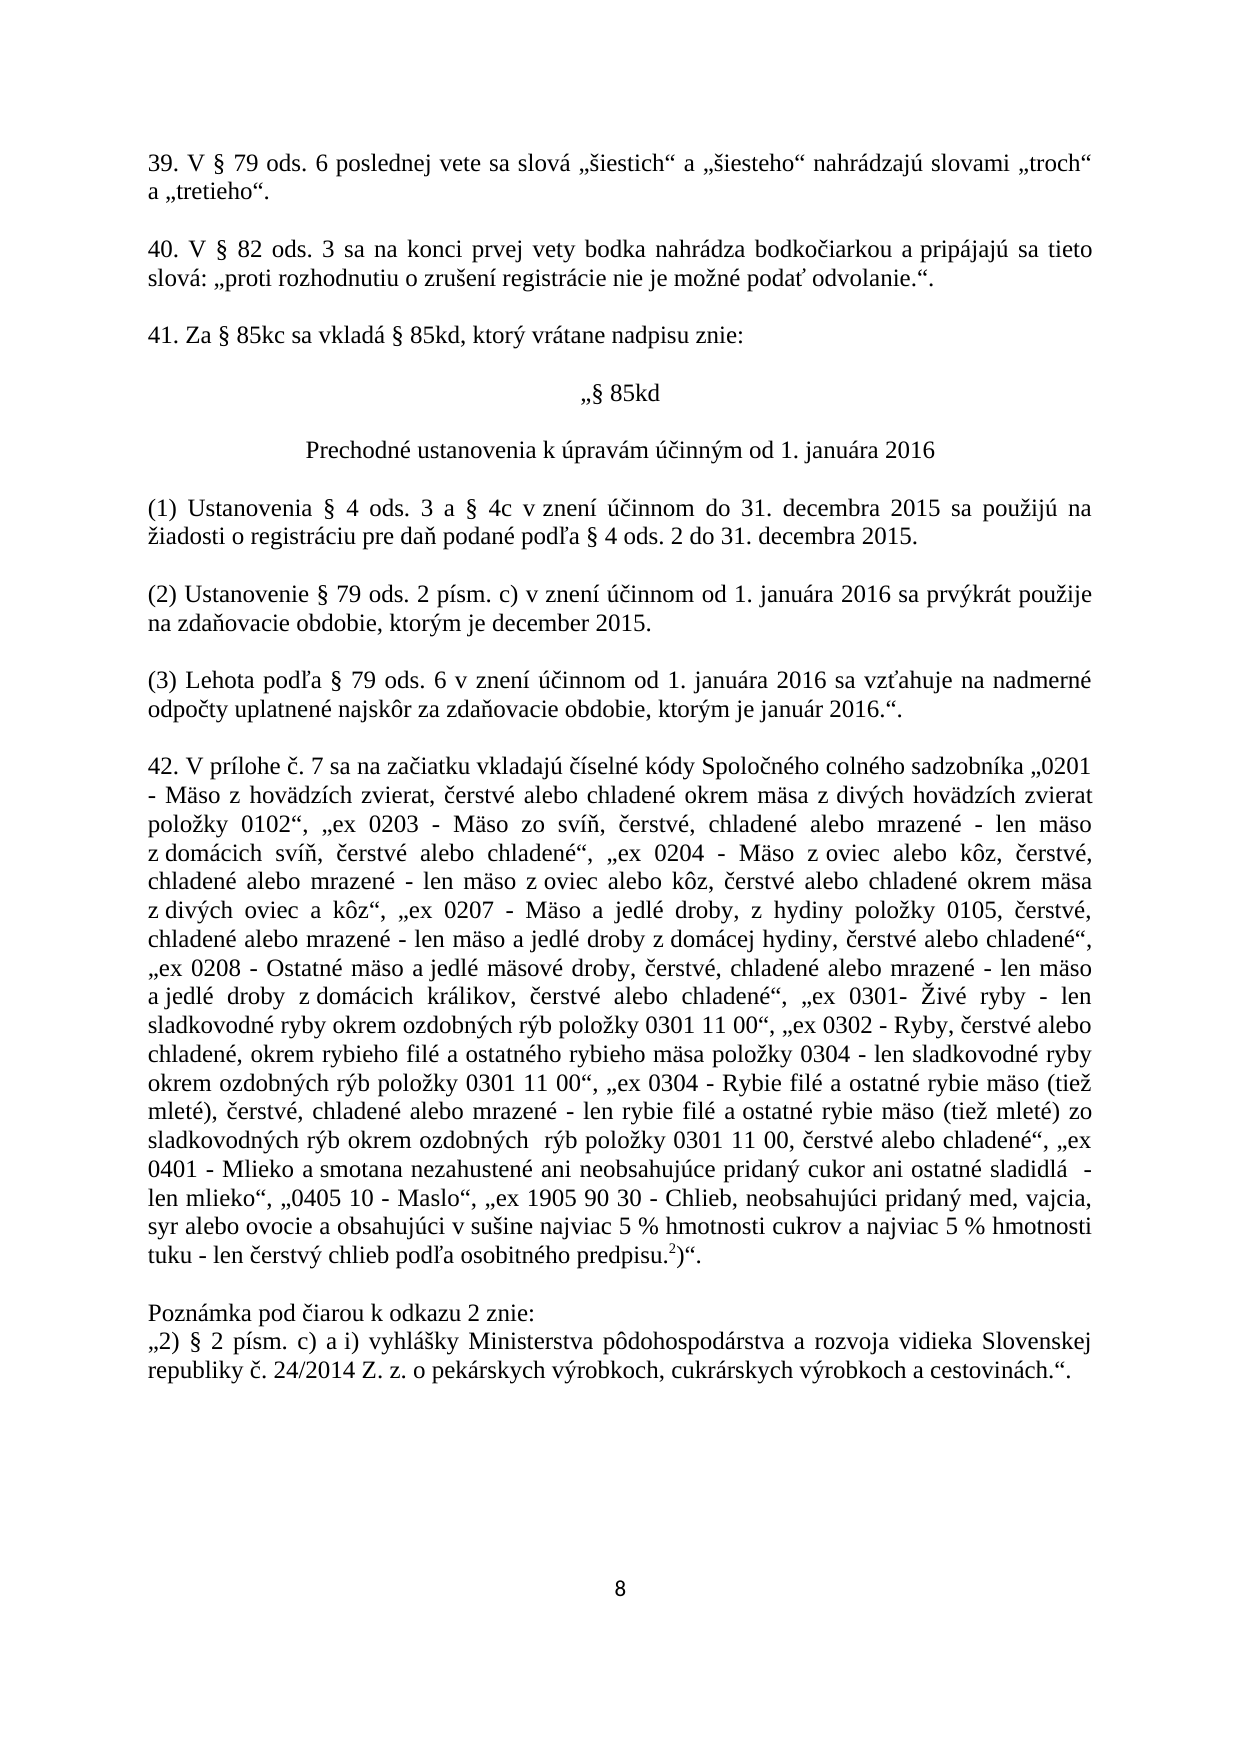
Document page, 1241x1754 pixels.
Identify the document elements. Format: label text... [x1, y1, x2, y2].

text 40. V § 82 ods. 3 sa na konci prvej vety bodka nahrádza bodkočiarkou a pripájajú sa tieto slová: „proti rozhodnutiu o zrušení registrácie nie je možné podať odvolanie.“. [148, 234, 1093, 291]
text (3) Lehota podľa § 79 ods. 6 v znení účinnom od 1. januára 2016 sa vzťahuje na nadmerné odpočty uplatnené najskôr za zdaňovacie obdobie, ktorým je január 2016.“. [148, 665, 1093, 723]
text 39. V § 79 ods. 6 poslednej vete sa slová „šiestich“ a „šiesteho“ nahrádzajú slovami „troch“ a „tretieho“. [148, 148, 1093, 205]
text (2) Ustanovenie § 79 ods. 2 písm. c) v znení účinnom od 1. januára 2016 sa prvýkrát použije na zdaňovacie obdobie, ktorým je december 2015. [148, 579, 1093, 636]
text (1) Ustanovenia § 4 ods. 3 a § 4c v znení účinnom do 31. decembra 2015 sa použijú na žiadosti o registráciu pre daň podané podľa § 4 ods. 2 do 31. decembra 2015. [148, 493, 1093, 550]
text 41. Za § 85kc sa vkladá § 85kd, ktorý vrátane nadpisu znie: [148, 320, 1093, 349]
text Prechodné ustanovenia k úpravám účinným od 1. januára 2016 [148, 435, 1093, 464]
text „§ 85kd [148, 378, 1093, 406]
text Poznámka pod čiarou k odkazu 2 znie: [148, 1298, 1093, 1326]
text „2) § 2 písm. c) a i) vyhlášky Ministerstva pôdohospodárstva a rozvoja vidieka Slovenskej republiky č. 24/2014 Z. z. o pekárskych výrobkoch, cukrárskych výrobkoch a cestovinách.“. [148, 1326, 1093, 1384]
text 42. V prílohe č. 7 sa na začiatku vkladajú číselné kódy Spoločného colného sadzobníka „0201 - Mäso z hovädzích zvierat, čerstvé alebo chladené okrem mäsa z divých hovädzích zvierat položky 0102“, „ex 0203 - Mäso zo svíň, čerstvé, chladené alebo mrazené - len mäso z domácich svíň, čerstvé alebo chladené“, „ex 0204 - Mäso z oviec alebo kôz, čerstvé, chladené alebo mrazené - len mäso z oviec alebo kôz, čerstvé alebo chladené okrem mäsa z divých oviec a kôz“, „ex 0207 - Mäso a jedlé droby, z hydiny položky 0105, čerstvé, chladené alebo mrazené - len mäso a jedlé droby z domácej hydiny, čerstvé alebo chladené“, „ex 0208 - Ostatné mäso a jedlé mäsové droby, čerstvé, chladené alebo mrazené - len mäso a jedlé droby z domácich králikov, čerstvé alebo chladené“, „ex 0301- Živé ryby - len sladkovodné ryby okrem ozdobných rýb položky 0301 11 00“, „ex 0302 - Ryby, čerstvé alebo chladené, okrem rybieho filé a ostatného rybieho mäsa položky 0304 - len sladkovodné ryby okrem ozdobných rýb položky 0301 11 00“, „ex 0304 - Rybie filé a ostatné rybie mäso (tiež mleté), čerstvé, chladené alebo mrazené - len rybie filé a ostatné rybie mäso (tiež mleté) zo sladkovodných rýb okrem ozdobných rýb položky 0301 11 00, čerstvé alebo chladené“, „ex 0401 - Mlieko a smotana nezahustené ani neobsahujúce pridaný cukor ani ostatné sladidlá - len mlieko“, „0405 10 - Maslo“, „ex 1905 90 30 - Chlieb, neobsahujúci pridaný med, vajcia, syr alebo ovocie a obsahujúci v sušine najviac 5 % hmotnosti cukrov a najviac 5 % hmotnosti tuku - len čerstvý chlieb podľa osobitného predpisu.2)“. [148, 751, 1093, 1269]
